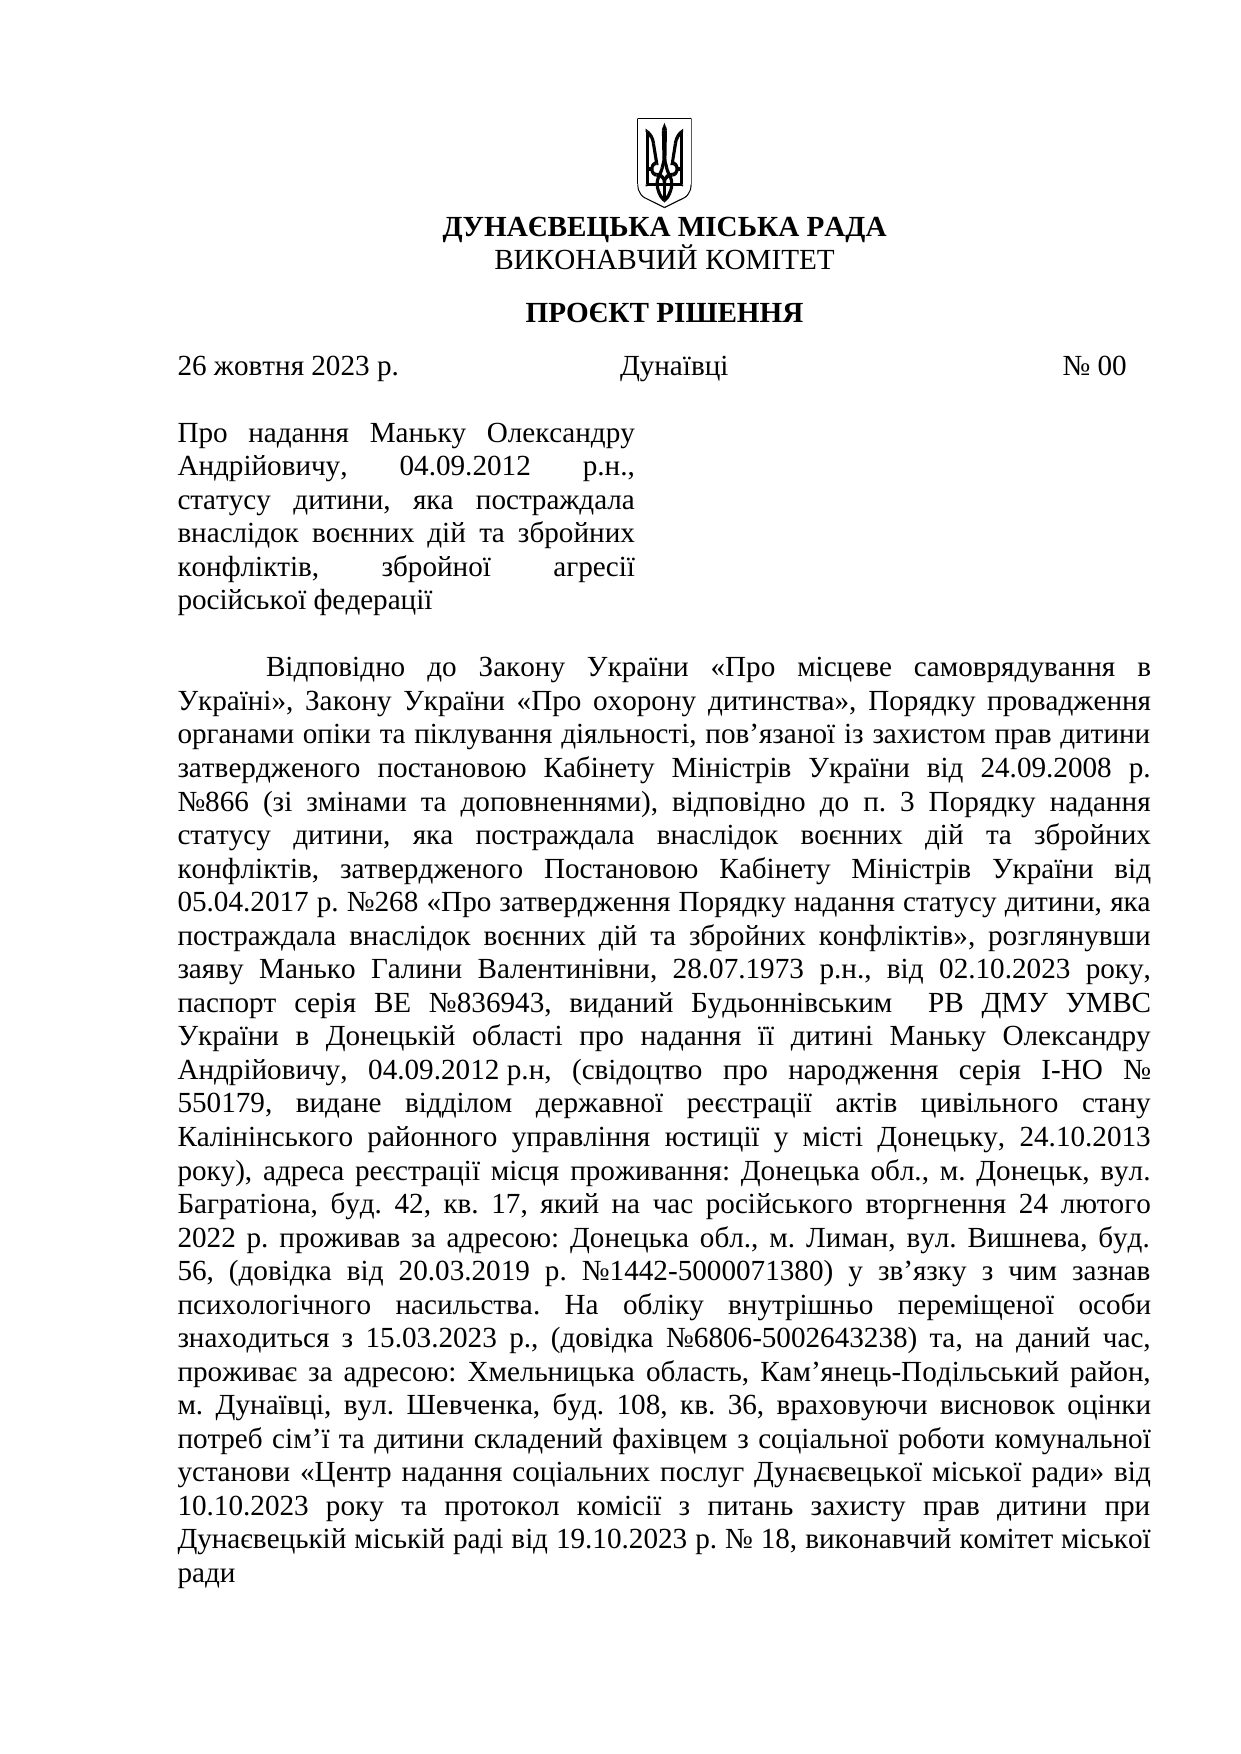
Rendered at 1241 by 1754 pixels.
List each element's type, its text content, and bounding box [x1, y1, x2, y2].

text ПРОЄКТ РІШЕННЯ [177, 295, 1152, 328]
text 26 жовтня 2023 р. Дунаївці № 00 [177, 348, 1152, 381]
text ДУНАЄВЕЦЬКА МІСЬКА РАДА [177, 209, 1152, 242]
text Про надання Маньку Олександру Андрійовичу, 04.09.2012 р.н., статусу дитини, яка постраждала внаслідок воєнних дій та збройних конфліктів, збройної агресії російської федерації [177, 415, 635, 616]
text Відповідно до Закону України «Про місцеве самоврядування в Україні», Закону України «Про охорону дитинства», Порядку провадження органами опіки та піклування діяльності, пов’язаної із захистом прав дитини затвердженого постановою Кабінету Міністрів України від 24.09.2008 р. №866 (зі змінами та доповненнями), відповідно до п. 3 Порядку надання статусу дитини, яка постраждала внаслідок воєнних дій та збройних конфліктів, затвердженого Постановою Кабінету Міністрів України від 05.04.2017 р. №268 «Про затвердження Порядку надання статусу дитини, яка постраждала внаслідок воєнних дій та збройних конфліктів», розглянувши заяву Манько Галини Валентинівни, 28.07.1973 р.н., від 02.10.2023 року, паспорт серія ВЕ №836943, виданий Будьоннівським РВ ДМУ УМВС України в Донецькій області про надання її дитині Маньку Олександру Андрійовичу, 04.09.2012 р.н, (свідоцтво про народження серія І-НО № 550179, видане відділом державної реєстрації актів цивільного стану Калінінського районного управління юстиції у місті Донецьку, 24.10.2013 року), адреса реєстрації місця проживання: Донецька обл., м. Донецьк, вул. Багратіона, буд. 42, кв. 17, який на час російського вторгнення 24 лютого 2022 р. проживав за адресою: Донецька обл., м. Лиман, вул. Вишнева, буд. 56, (довідка від 20.03.2019 р. №1442-5000071380) у зв’язку з чим зазнав психологічного насильства. На обліку внутрішньо переміщеної особи знаходиться з 15.03.2023 р., (довідка №6806-5002643238) та, на даний час, проживає за адресою: Хмельницька область, Кам’янець-Подільський район, м. Дунаївці, вул. Шевченка, буд. 108, кв. 36, враховуючи висновок оцінки потреб сім’ї та дитини складений фахівцем з соціальної роботи комунальної установи «Центр надання соціальних послуг Дунаєвецької міської ради» від 10.10.2023 року та протокол комісії з питань захисту прав дитини при Дунаєвецькій міській раді від 19.10.2023 р. № 18, виконавчий комітет міської ради [177, 649, 1152, 1589]
text ВИКОНАВЧИЙ КОМІТЕТ [177, 242, 1152, 276]
